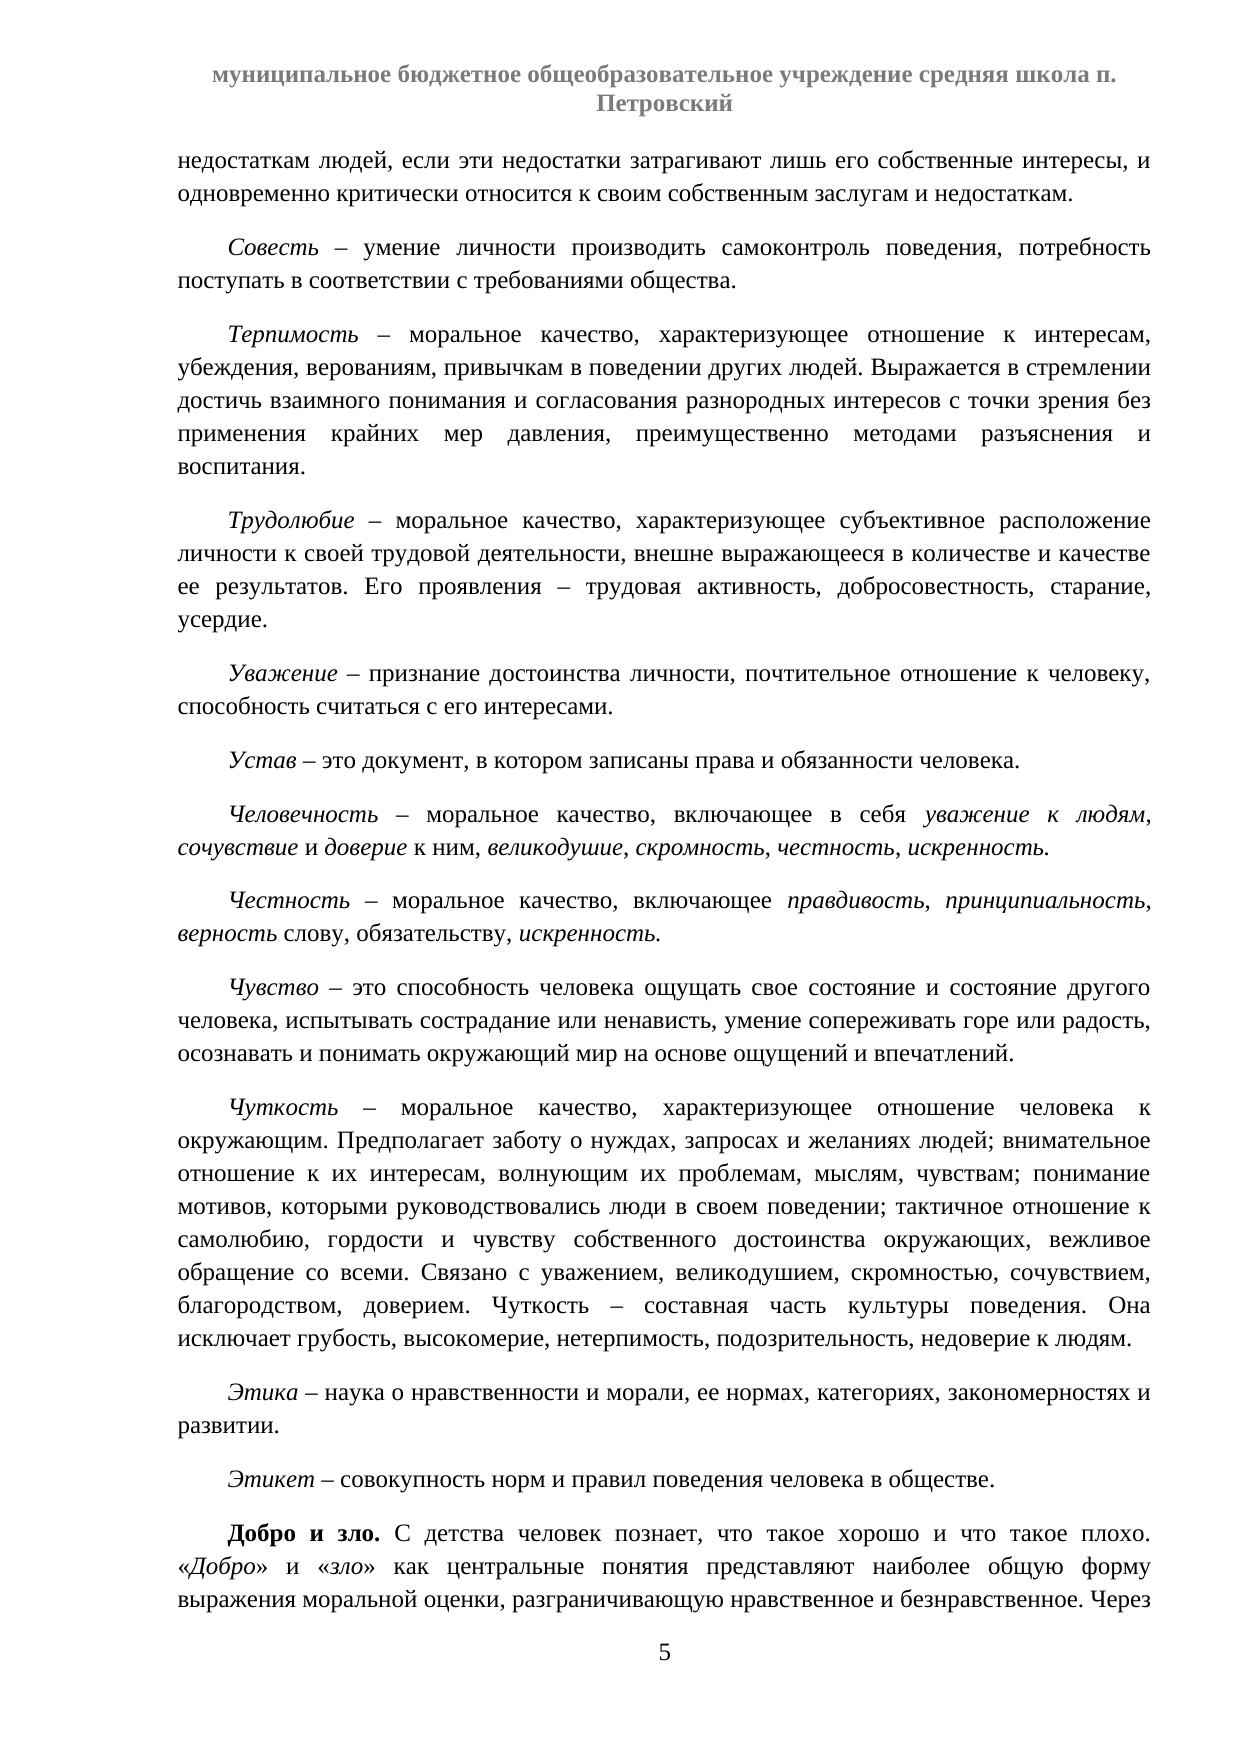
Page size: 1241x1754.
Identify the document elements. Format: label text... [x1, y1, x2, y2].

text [177, 1518, 1152, 1613]
text Трудолюбие – моральное качество, характеризующее субъективное расположение личности к своей трудовой деятельности, внешне выражающееся в количестве и качестве ее результатов. Его проявления – трудовая активность, добросовестность, старание, усердие. [177, 505, 1152, 633]
text Терпимость – моральное качество, характеризующее отношение к интересам, убеждения, верованиям, привычкам в поведении других людей. Выражается в стремлении достичь взаимного понимания и согласования разнородных интересов с точки зрения без применения крайних мер давления, преимущественно методами разъяснения и воспитания. [177, 319, 1152, 480]
text Честность – моральное качество, включающее правдивость, принципиальность, верность слову, обязательству, искренность. [177, 886, 1152, 947]
text Чуткость – моральное качество, характеризующее отношение человека к окружающим. Предполагает заботу о нуждах, запросах и желаниях людей; внимательное отношение к их интересам, волнующим их проблемам, мыслям, чувствам; понимание мотивов, которыми руководствовались люди в своем поведении; тактичное отношение к самолюбию, гордости и чувству собственного достоинства окружающих, вежливое обращение со всеми. Связано с уважением, великодушием, скромностью, сочувствием, благородством, доверием. Чуткость – составная часть культуры поведения. Она исключает грубость, высокомерие, нетерпимость, подозрительность, недоверие к людям. [177, 1092, 1152, 1352]
text Чувство – это способность человека ощущать свое состояние и состояние другого человека, испытывать сострадание или ненависть, умение сопереживать горе или радость, осознавать и понимать окружающий мир на основе ощущений и впечатлений. [177, 972, 1152, 1067]
text Уважение – признание достоинства личности, почтительное отношение к человеку, способность считаться с его интересами. [177, 658, 1152, 720]
text Этика – наука о нравственности и морали, ее нормах, категориях, закономерностях и развитии. [177, 1377, 1152, 1439]
text Совесть – умение личности производить самоконтроль поведения, потребность поступать в соответствии с требованиями общества. [177, 232, 1152, 294]
text Человечность – моральное качество, включающее в себя уважение к людям, сочувствие и доверие к ним, великодушие, скромность, честность, искренность. [177, 799, 1152, 860]
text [177, 145, 1152, 207]
text Этикет – совокупность норм и правил поведения человека в обществе. [177, 1464, 1152, 1493]
text Устав – это документ, в котором записаны права и обязанности человека. [177, 745, 1152, 773]
